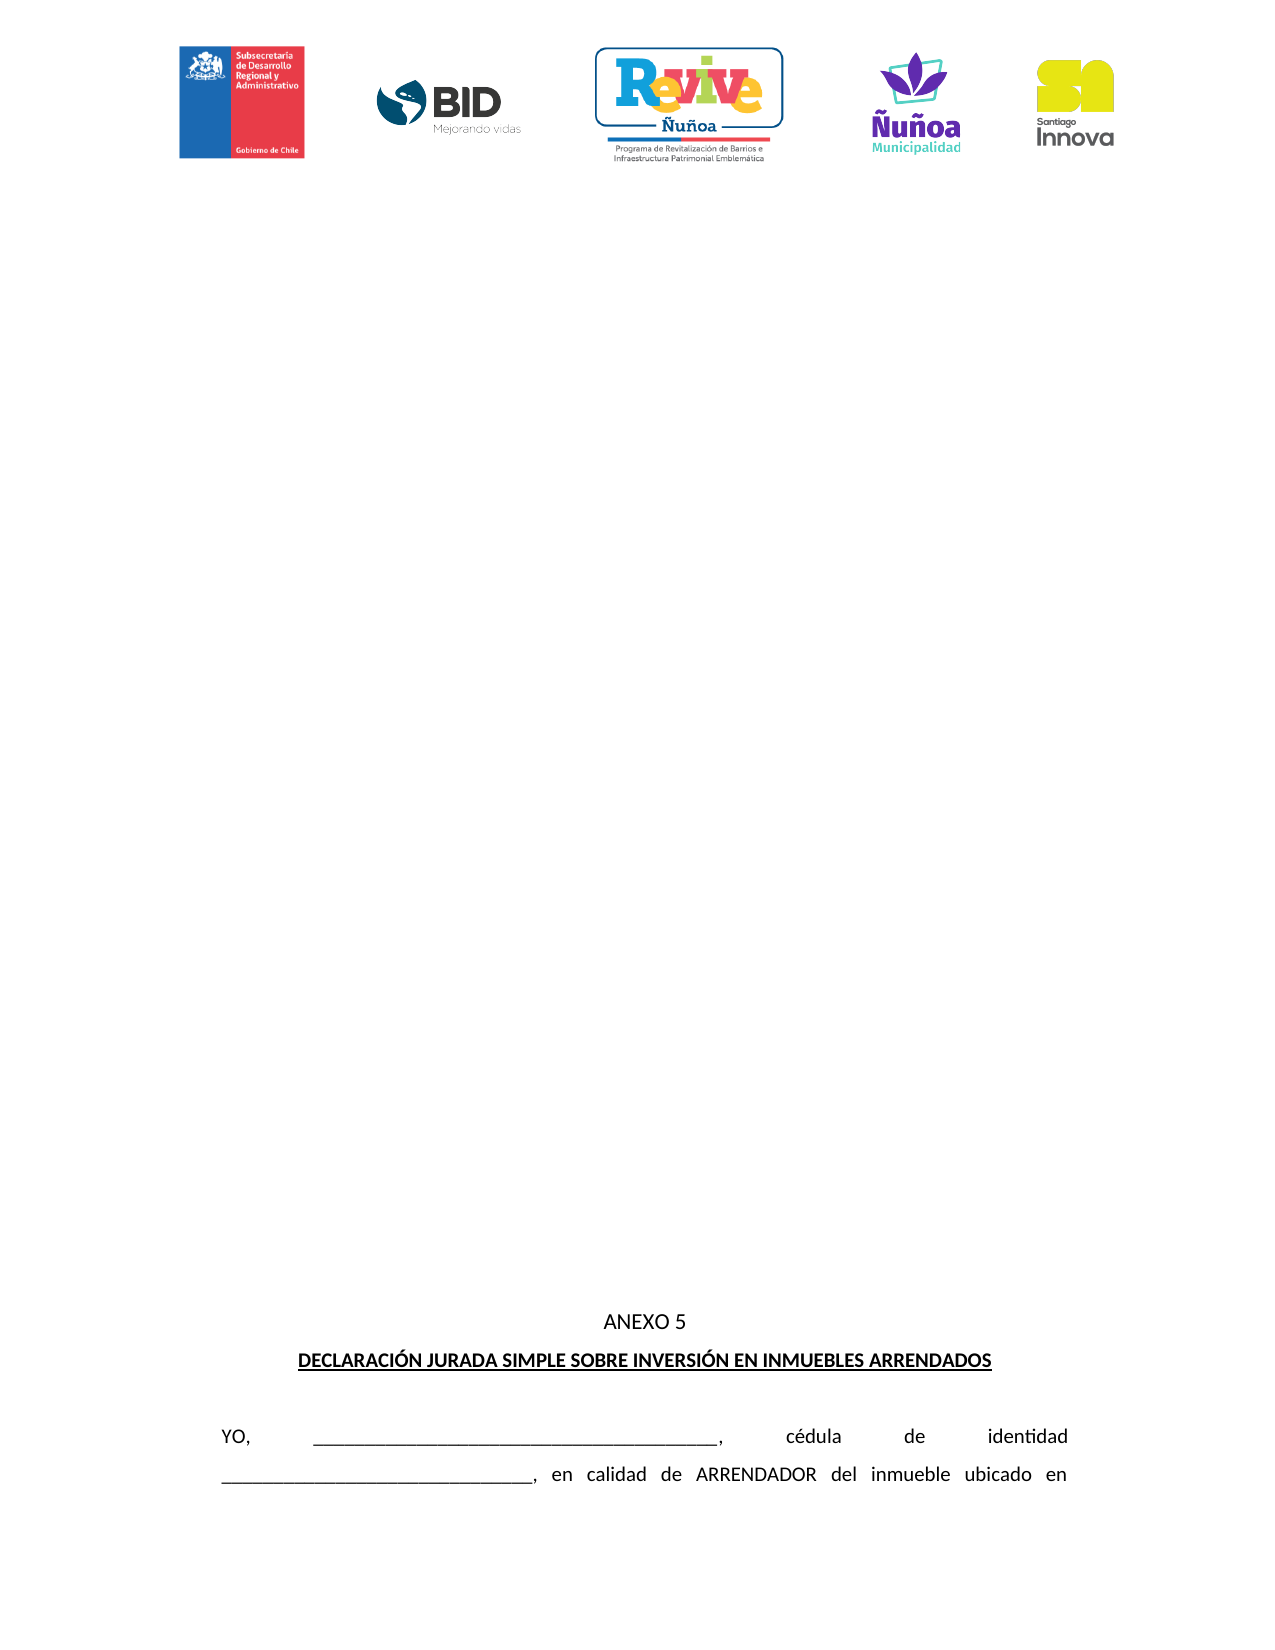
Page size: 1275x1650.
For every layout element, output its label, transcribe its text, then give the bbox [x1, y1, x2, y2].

text ANEXO 5 [221, 1307, 1068, 1335]
picture [872, 52, 961, 155]
text YO, _______________________________________, cédula de identidad ______________________________, en calidad de ARRENDADOR del inmueble ubicado en ________________ , comuna de _________________, a la empresa ___________________________________,RUT_________________________ declaro lo siguiente: [221, 1423, 1068, 1487]
picture [1029, 56, 1117, 150]
picture [177, 41, 310, 166]
text DECLARACIÓN JURADA SIMPLE SOBRE INVERSIÓN EN INMUEBLES ARRENDADOS [221, 1348, 1068, 1373]
picture [375, 73, 526, 136]
picture [591, 43, 786, 167]
